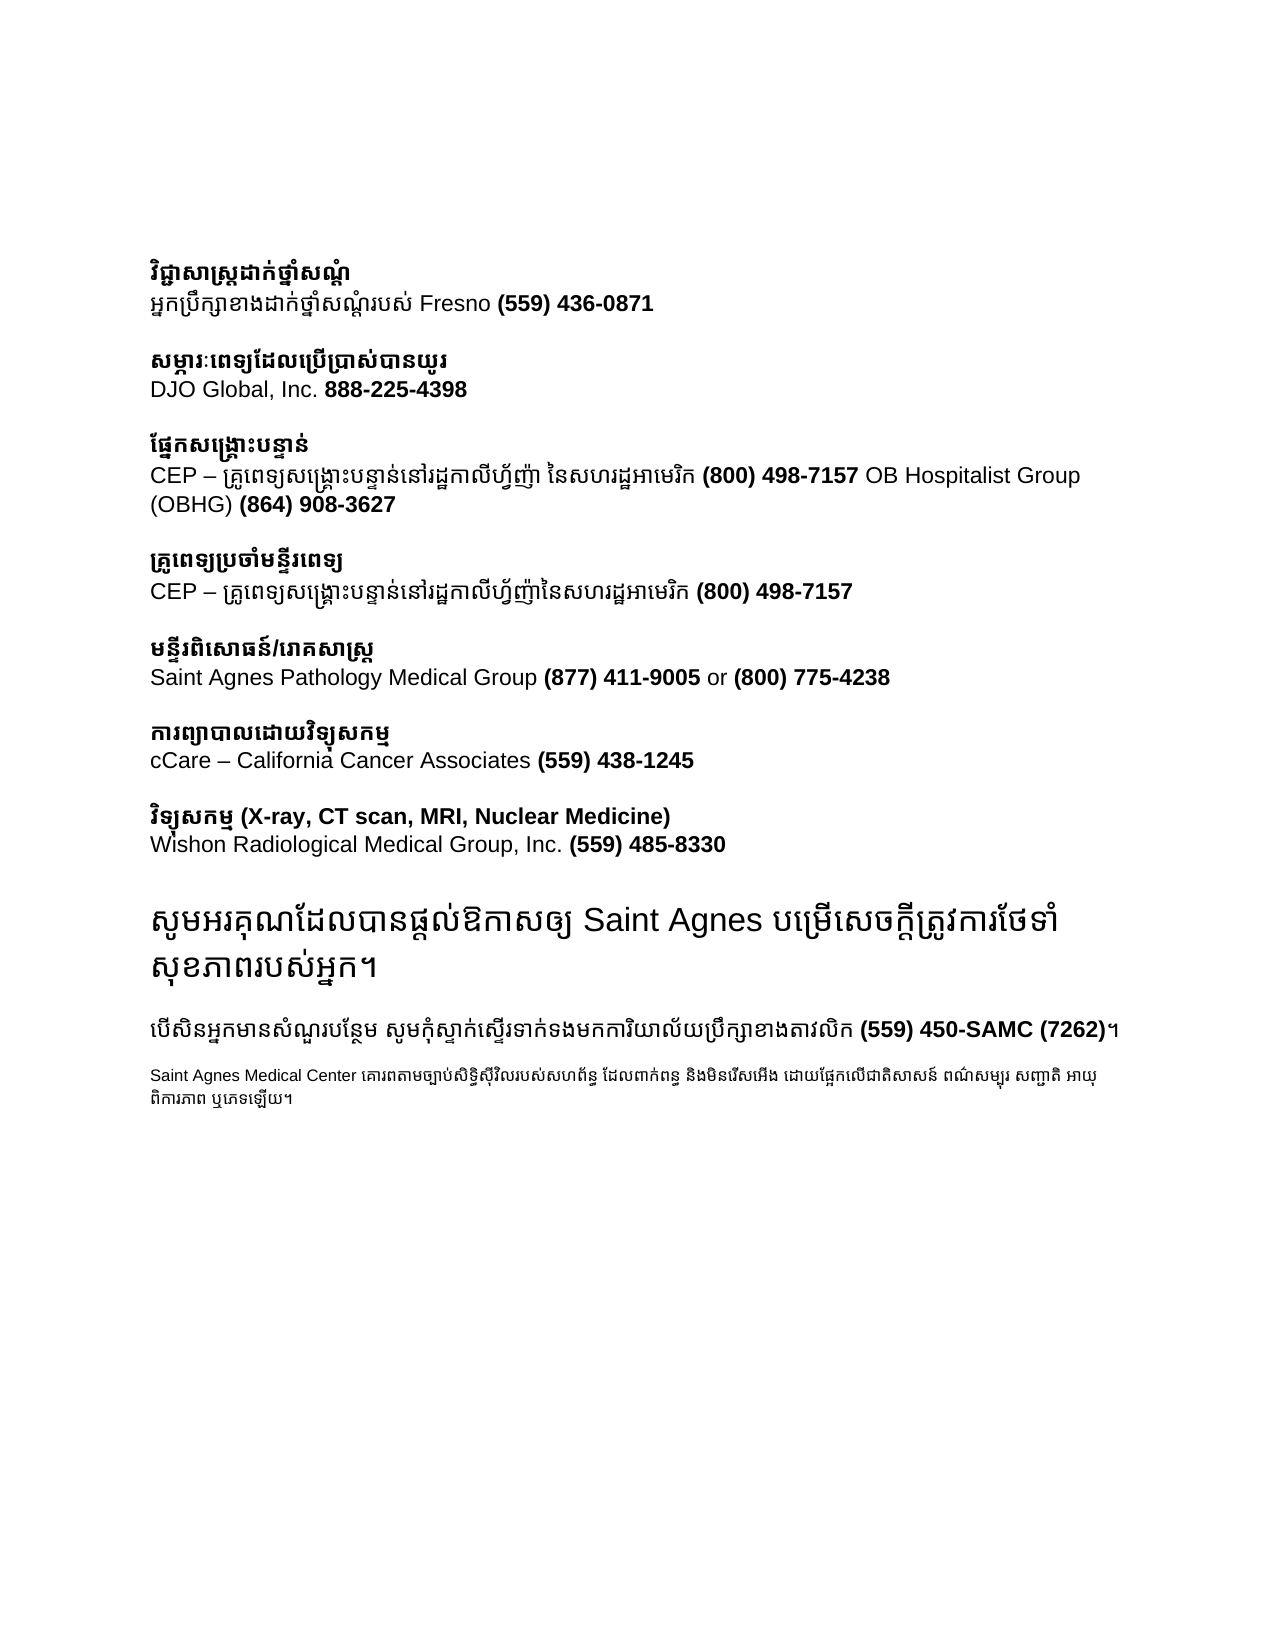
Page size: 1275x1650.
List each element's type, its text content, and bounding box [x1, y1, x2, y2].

text វិជ្ជាសាស្រ្តដាក់ថ្នាំសណ្តំ [150, 255, 1125, 287]
text CEP – គ្រូពេទ្យសង្រ្គោះបន្ទាន់នៅរដ្ឋកាលីហ្វ័ញ៉ានៃសហរដ្ឋអាមេរិក (800) 498-7157 [150, 575, 1125, 606]
text វិទ្យុសកម្ម (X-ray, CT scan, MRI, Nuclear Medicine) [150, 800, 1125, 831]
text បើសិនអ្នកមានសំណួរបន្ថែម សូមកុំស្ទាក់ស្ទើរទាក់ទងមកការិយាល័យប្រឹក្សាខាងតាវលិក (559) 450-SAMC (7262)។ [150, 1013, 1125, 1045]
text Wishon Radiological Medical Group, Inc. (559) 485-8330 [150, 831, 1125, 858]
text ការព្យាបាលដោយវិទ្យុសកម្ម [150, 716, 1125, 747]
text Saint Agnes Pathology Medical Group (877) 411-9005 or (800) 775-4238 [150, 663, 1125, 690]
text ផ្នែកសង្រ្គោះបន្ទាន់ [150, 428, 1125, 459]
text cCare – California Cancer Associates (559) 438-1245 [150, 747, 1125, 774]
text សម្ភារៈពេទ្យដែលប្រើប្រាស់បានយូរ [150, 344, 1125, 376]
text DJO Global, Inc. 888-225-4398 [150, 376, 1125, 402]
text Saint Agnes Medical Center គោរពតាមច្បាប់សិទ្ធិស៊ីវិលរបស់សហព័ន្ធ ដែលពាក់ពន្ធ និងមិនរើសអើង ដោយផ្អែកលើជាតិសាសន៍ ពណ៌សម្បុរ សញ្ជាតិ អាយុ ពិការភាព ឬភេទឡើយ។ [150, 1064, 1125, 1109]
text មន្ទីរពិសោធន៍/រោគសាស្រ្ត [150, 632, 1125, 663]
text សូមអរគុណដែលបានផ្តល់ឱកាសឲ្យ Saint Agnes បម្រើសេចក្តីត្រូវការថែទាំ សុខភាពរបស់អ្នក។ [150, 896, 1125, 987]
text គ្រូពេទ្យប្រចាំមន្ទីរពេទ្យ [150, 543, 1125, 575]
text អ្នកប្រឹក្សាខាងដាក់ថ្នាំសណ្តំរបស់ Fresno (559) 436-0871 [150, 287, 1125, 318]
text CEP – គ្រូពេទ្យសង្រ្គោះបន្ទាន់នៅរដ្ឋកាលីហ្វ័ញ៉ា នៃសហរដ្ឋអាមេរិក (800) 498-7157 OB Hospitalist Group (OBHG) (864) 908-3627 [150, 459, 1125, 517]
